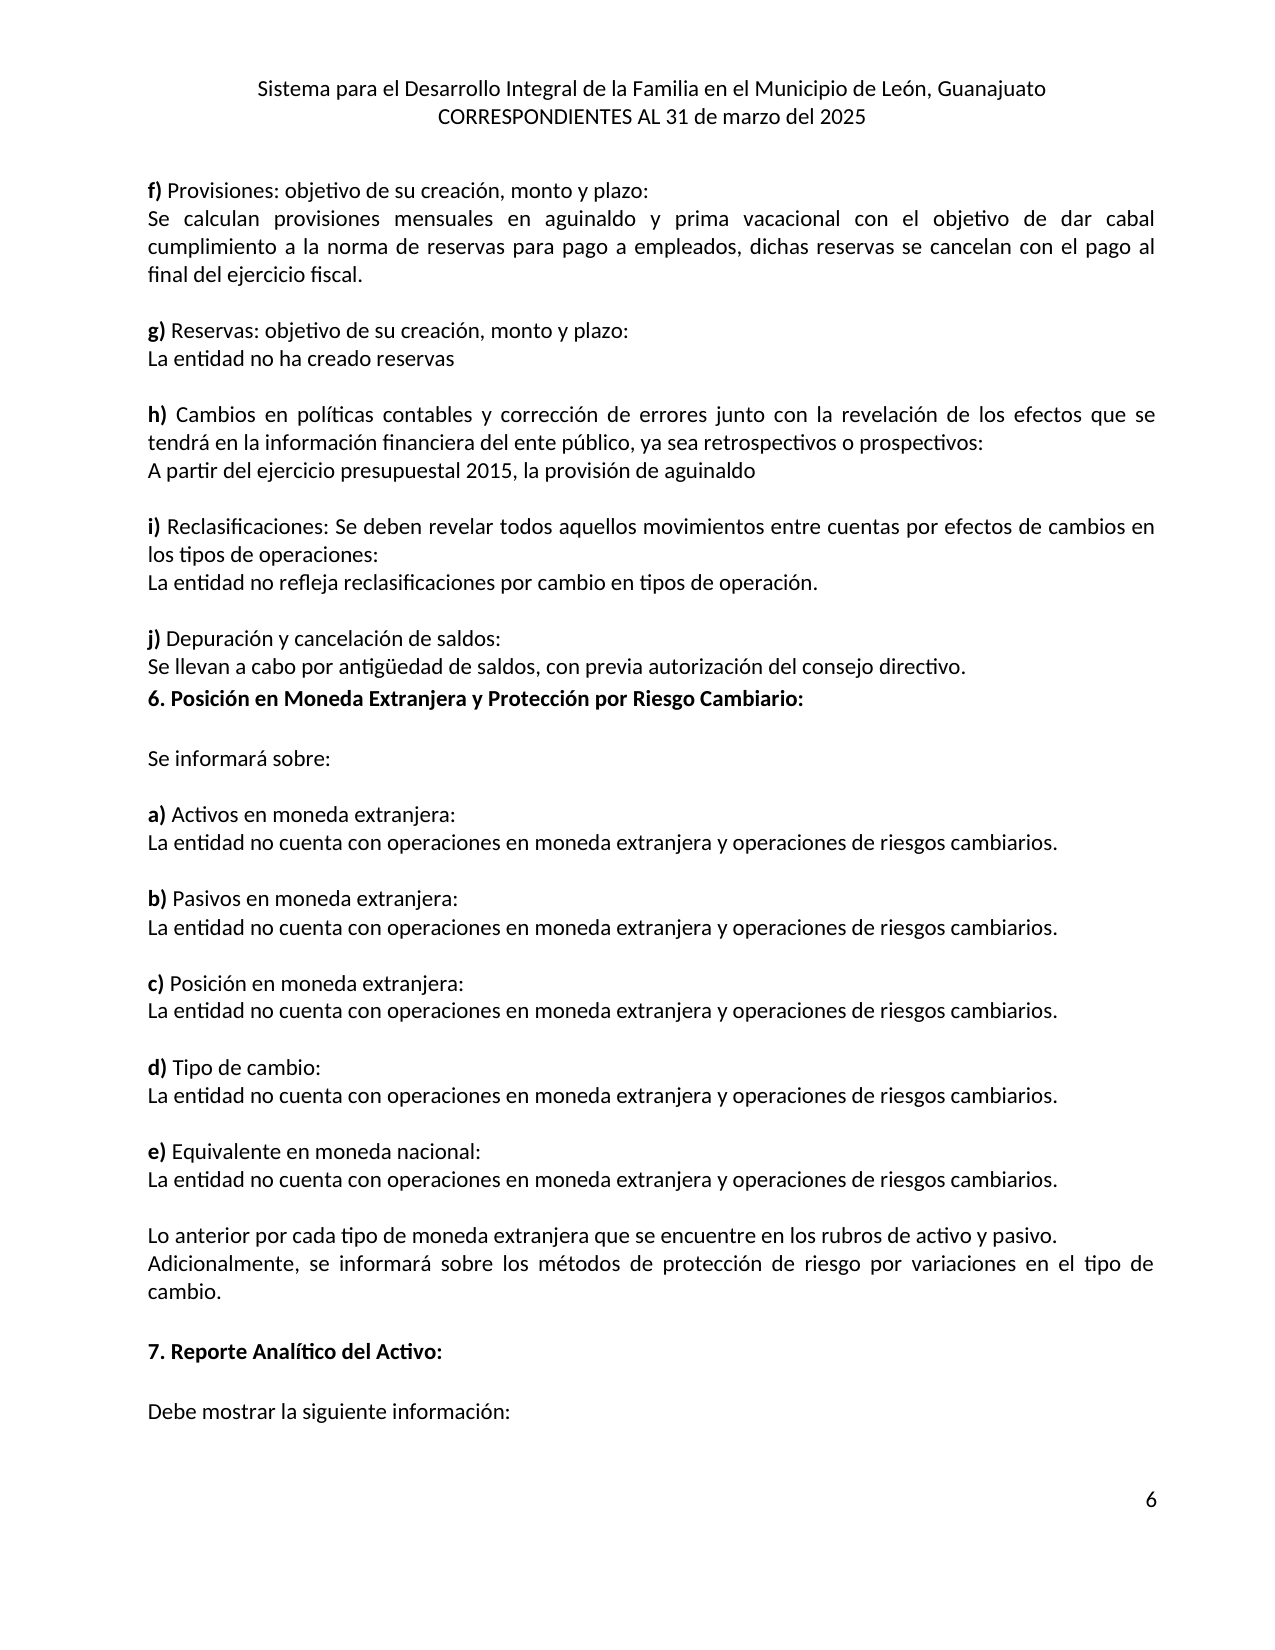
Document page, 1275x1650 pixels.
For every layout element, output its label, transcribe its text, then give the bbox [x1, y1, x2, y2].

text La entidad no cuenta con operaciones en moneda extranjera y operaciones de riesgos cambiarios. [148, 1081, 1157, 1109]
text Se informará sobre: [148, 744, 1157, 772]
text Lo anterior por cada tipo de moneda extranjera que se encuentre en los rubros de activo y pasivo. [148, 1221, 1157, 1249]
text Debe mostrar la siguiente información: [148, 1397, 1157, 1425]
text c) Posición en moneda extranjera: [148, 969, 1157, 997]
text j) Depuración y cancelación de saldos: [148, 624, 1157, 652]
text d) Tipo de cambio: [148, 1053, 1157, 1081]
text g) Reservas: objetivo de su creación, monto y plazo: [148, 316, 1157, 344]
text La entidad no refleja reclasificaciones por cambio en tipos de operación. [148, 568, 1157, 596]
subtitle 7. Reporte Analítico del Activo: [148, 1337, 1157, 1365]
text e) Equivalente en moneda nacional: [148, 1137, 1157, 1165]
text La entidad no cuenta con operaciones en moneda extranjera y operaciones de riesgos cambiarios. [148, 997, 1157, 1025]
subtitle 6. Posición en Moneda Extranjera y Protección por Riesgo Cambiario: [148, 684, 1157, 712]
text b) Pasivos en moneda extranjera: [148, 884, 1157, 913]
text h) Cambios en políticas contables y corrección de errores junto con la revelación de los efectos que se tendrá en la información financiera del ente público, ya sea retrospectivos o prospectivos: [148, 400, 1157, 456]
text Adicionalmente, se informará sobre los métodos de protección de riesgo por variaciones en el tipo de cambio. [148, 1249, 1157, 1305]
text a) Activos en moneda extranjera: [148, 801, 1157, 828]
text La entidad no cuenta con operaciones en moneda extranjera y operaciones de riesgos cambiarios. [148, 913, 1157, 941]
text La entidad no cuenta con operaciones en moneda extranjera y operaciones de riesgos cambiarios. [148, 828, 1157, 857]
text Se llevan a cabo por antigüedad de saldos, con previa autorización del consejo directivo. [148, 652, 1157, 680]
text f) Provisiones: objetivo de su creación, monto y plazo: [148, 176, 1157, 204]
text La entidad no ha creado reservas [148, 344, 1157, 372]
text La entidad no cuenta con operaciones en moneda extranjera y operaciones de riesgos cambiarios. [148, 1165, 1157, 1193]
text A partir del ejercicio presupuestal 2015, la provisión de aguinaldo [148, 456, 1157, 484]
text i) Reclasificaciones: Se deben revelar todos aquellos movimientos entre cuentas por efectos de cambios en los tipos de operaciones: [148, 512, 1157, 568]
text Se calculan provisiones mensuales en aguinaldo y prima vacacional con el objetivo de dar cabal cumplimiento a la norma de reservas para pago a empleados, dichas reservas se cancelan con el pago al final del ejercicio fiscal. [148, 204, 1157, 288]
